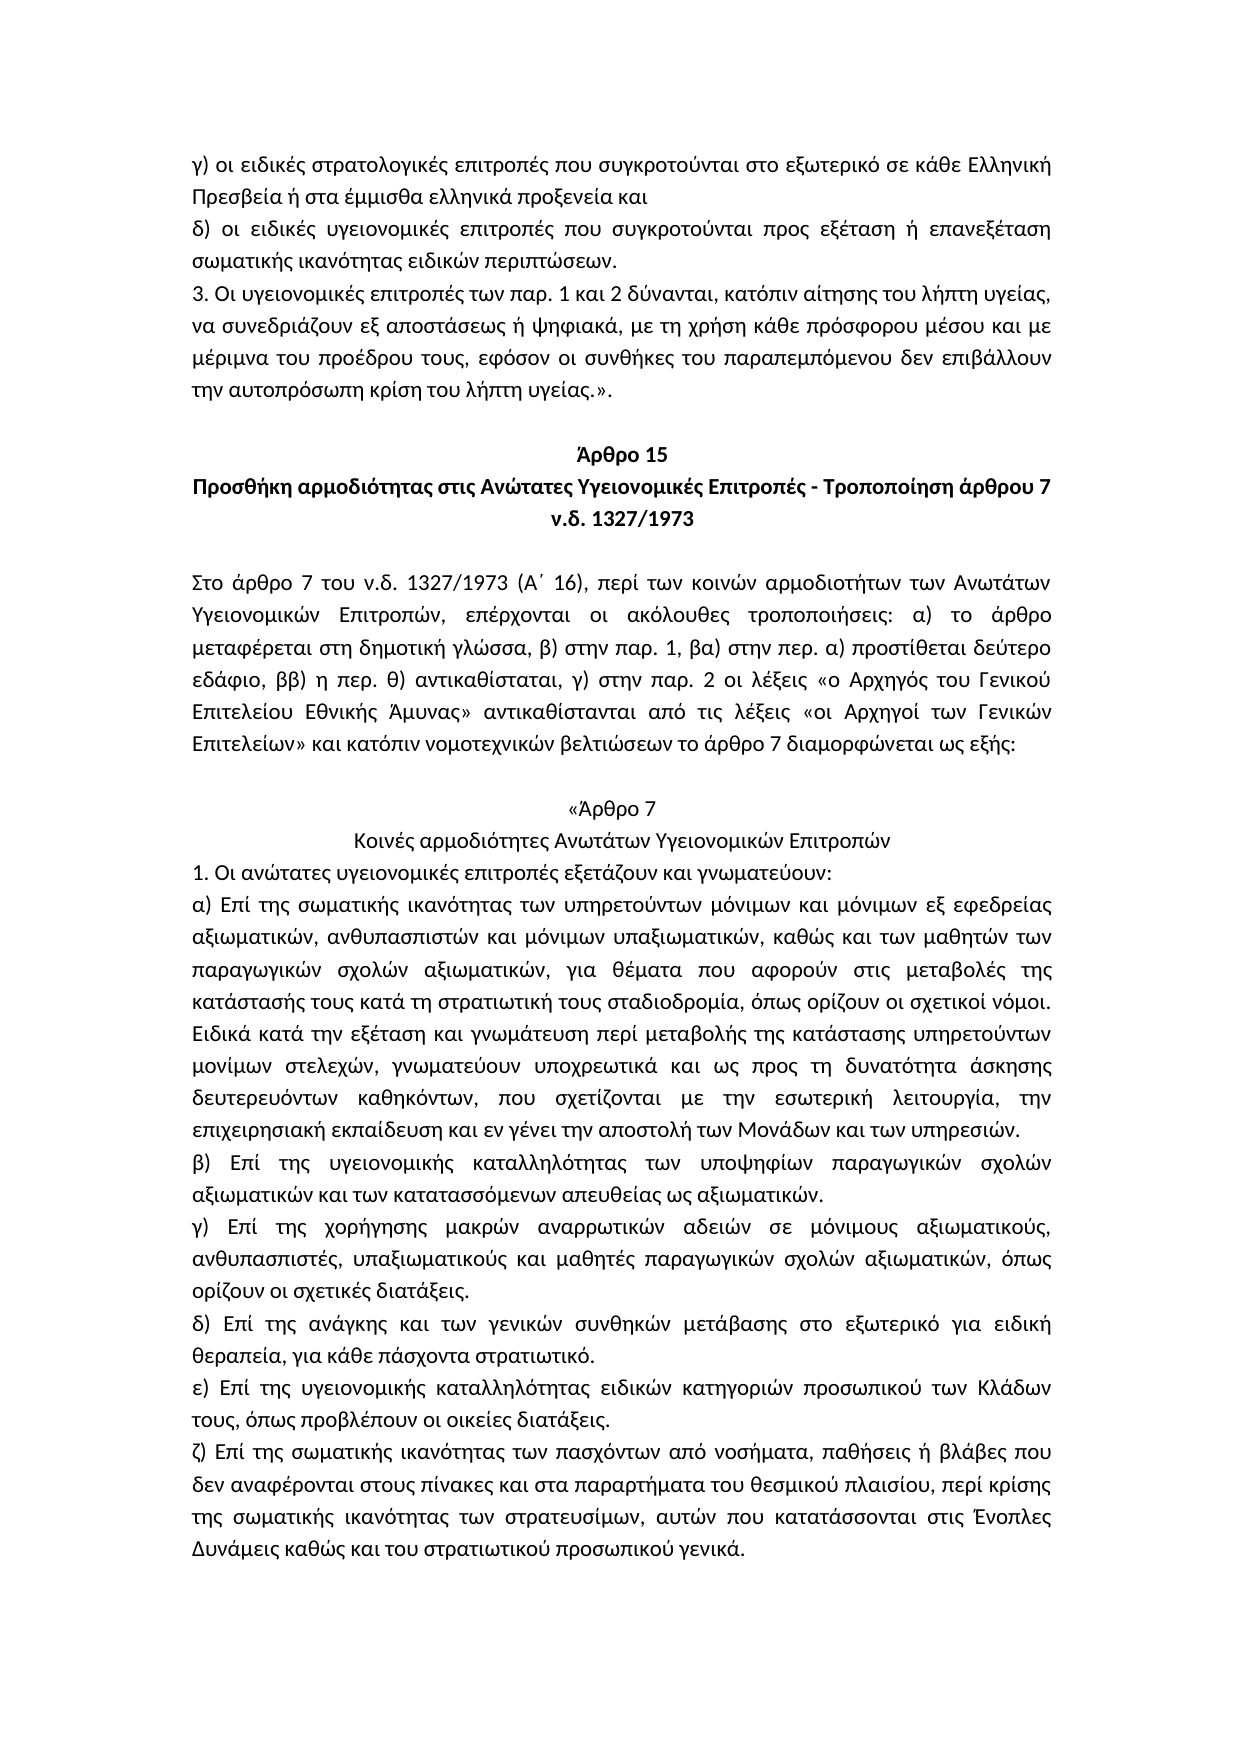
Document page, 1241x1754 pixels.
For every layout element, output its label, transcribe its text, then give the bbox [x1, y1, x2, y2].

text «Άρθρο 7 [492, 794, 1053, 822]
text ε) Επί της υγειονομικής καταλληλότητας ειδικών κατηγοριών προσωπικού των Κλάδων τους, όπως προβλέπουν οι οικείες διατάξεις. [192, 1373, 1053, 1433]
text Στο άρθρο 7 του ν.δ. 1327/1973 (Α΄ 16), περί των κοινών αρμοδιοτήτων των Ανωτάτων Υγειονομικών Επιτροπών, επέρχονται οι ακόλουθες τροποποιήσεις: α) το άρθρο μεταφέρεται στη δημοτική γλώσσα, β) στην παρ. 1, βα) στην περ. α) προστίθεται δεύτερο εδάφιο, ββ) η περ. θ) αντικαθίσταται, γ) στην παρ. 2 οι λέξεις «ο Αρχηγός του Γενικού Επιτελείου Εθνικής Άμυνας» αντικαθίστανται από τις λέξεις «οι Αρχηγοί των Γενικών Επιτελείων» και κατόπιν νομοτεχνικών βελτιώσεων το άρθρο 7 διαμορφώνεται ως εξής: [192, 568, 1053, 757]
text γ) οι ειδικές στρατολογικές επιτροπές που συγκροτούνται στο εξωτερικό σε κάθε Ελληνική Πρεσβεία ή στα έμμισθα ελληνικά προξενεία και [192, 150, 1053, 210]
text Προσθήκη αρμοδιότητας στις Ανώτατες Υγειονομικές Επιτροπές - Τροποποίηση άρθρου 7 ν.δ. 1327/1973 [192, 472, 1053, 532]
text 3. Οι υγειονομικές επιτροπές των παρ. 1 και 2 δύνανται, κατόπιν αίτησης του λήπτη υγείας, να συνεδριάζουν εξ αποστάσεως ή ψηφιακά, με τη χρήση κάθε πρόσφορου μέσου και με μέριμνα του προέδρου τους, εφόσον οι συνθήκες του παραπεμπόμενου δεν επιβάλλουν την αυτοπρόσωπη κρίση του λήπτη υγείας.». [192, 279, 1053, 403]
text γ) Επί της χορήγησης μακρών αναρρωτικών αδειών σε μόνιμους αξιωματικούς, ανθυπασπιστές, υπαξιωματικούς και μαθητές παραγωγικών σχολών αξιωματικών, όπως ορίζουν οι σχετικές διατάξεις. [192, 1212, 1053, 1304]
text Κοινές αρμοδιότητες Ανωτάτων Υγειονομικών Επιτροπών [192, 826, 1053, 854]
text δ) οι ειδικές υγειονομικές επιτροπές που συγκροτούνται προς εξέταση ή επανεξέταση σωματικής ικανότητας ειδικών περιπτώσεων. [192, 214, 1053, 274]
text δ) Επί της ανάγκης και των γενικών συνθηκών μετάβασης στο εξωτερικό για ειδική θεραπεία, για κάθε πάσχοντα στρατιωτικό. [192, 1309, 1053, 1369]
text 1. Οι ανώτατες υγειονομικές επιτροπές εξετάζουν και γνωματεύουν: [192, 858, 1053, 886]
text ζ) Επί της σωματικής ικανότητας των πασχόντων από νοσήματα, παθήσεις ή βλάβες που δεν αναφέρονται στους πίνακες και στα παραρτήματα του θεσμικού πλαισίου, περί κρίσης της σωματικής ικανότητας των στρατευσίμων, αυτών που κατατάσσονται στις Ένοπλες Δυνάμεις καθώς και του στρατιωτικού προσωπικού γενικά. [192, 1437, 1053, 1562]
text Άρθρο 15 [192, 440, 1053, 468]
text β) Επί της υγειονομικής καταλληλότητας των υποψηφίων παραγωγικών σχολών αξιωματικών και των κατατασσόμενων απευθείας ως αξιωματικών. [192, 1148, 1053, 1208]
text α) Επί της σωματικής ικανότητας των υπηρετούντων μόνιμων και μόνιμων εξ εφεδρείας αξιωματικών, ανθυπασπιστών και μόνιμων υπαξιωματικών, καθώς και των μαθητών των παραγωγικών σχολών αξιωματικών, για θέματα που αφορούν στις μεταβολές της κατάστασής τους κατά τη στρατιωτική τους σταδιοδρομία, όπως ορίζουν οι σχετικοί νόμοι. Ειδικά κατά την εξέταση και γνωμάτευση περί μεταβολής της κατάστασης υπηρετούντων μονίμων στελεχών, γνωματεύουν υποχρεωτικά και ως προς τη δυνατότητα άσκησης δευτερευόντων καθηκόντων, που σχετίζονται με την εσωτερική λειτουργία, την επιχειρησιακή εκπαίδευση και εν γένει την αποστολή των Μονάδων και των υπηρεσιών. [192, 890, 1053, 1144]
